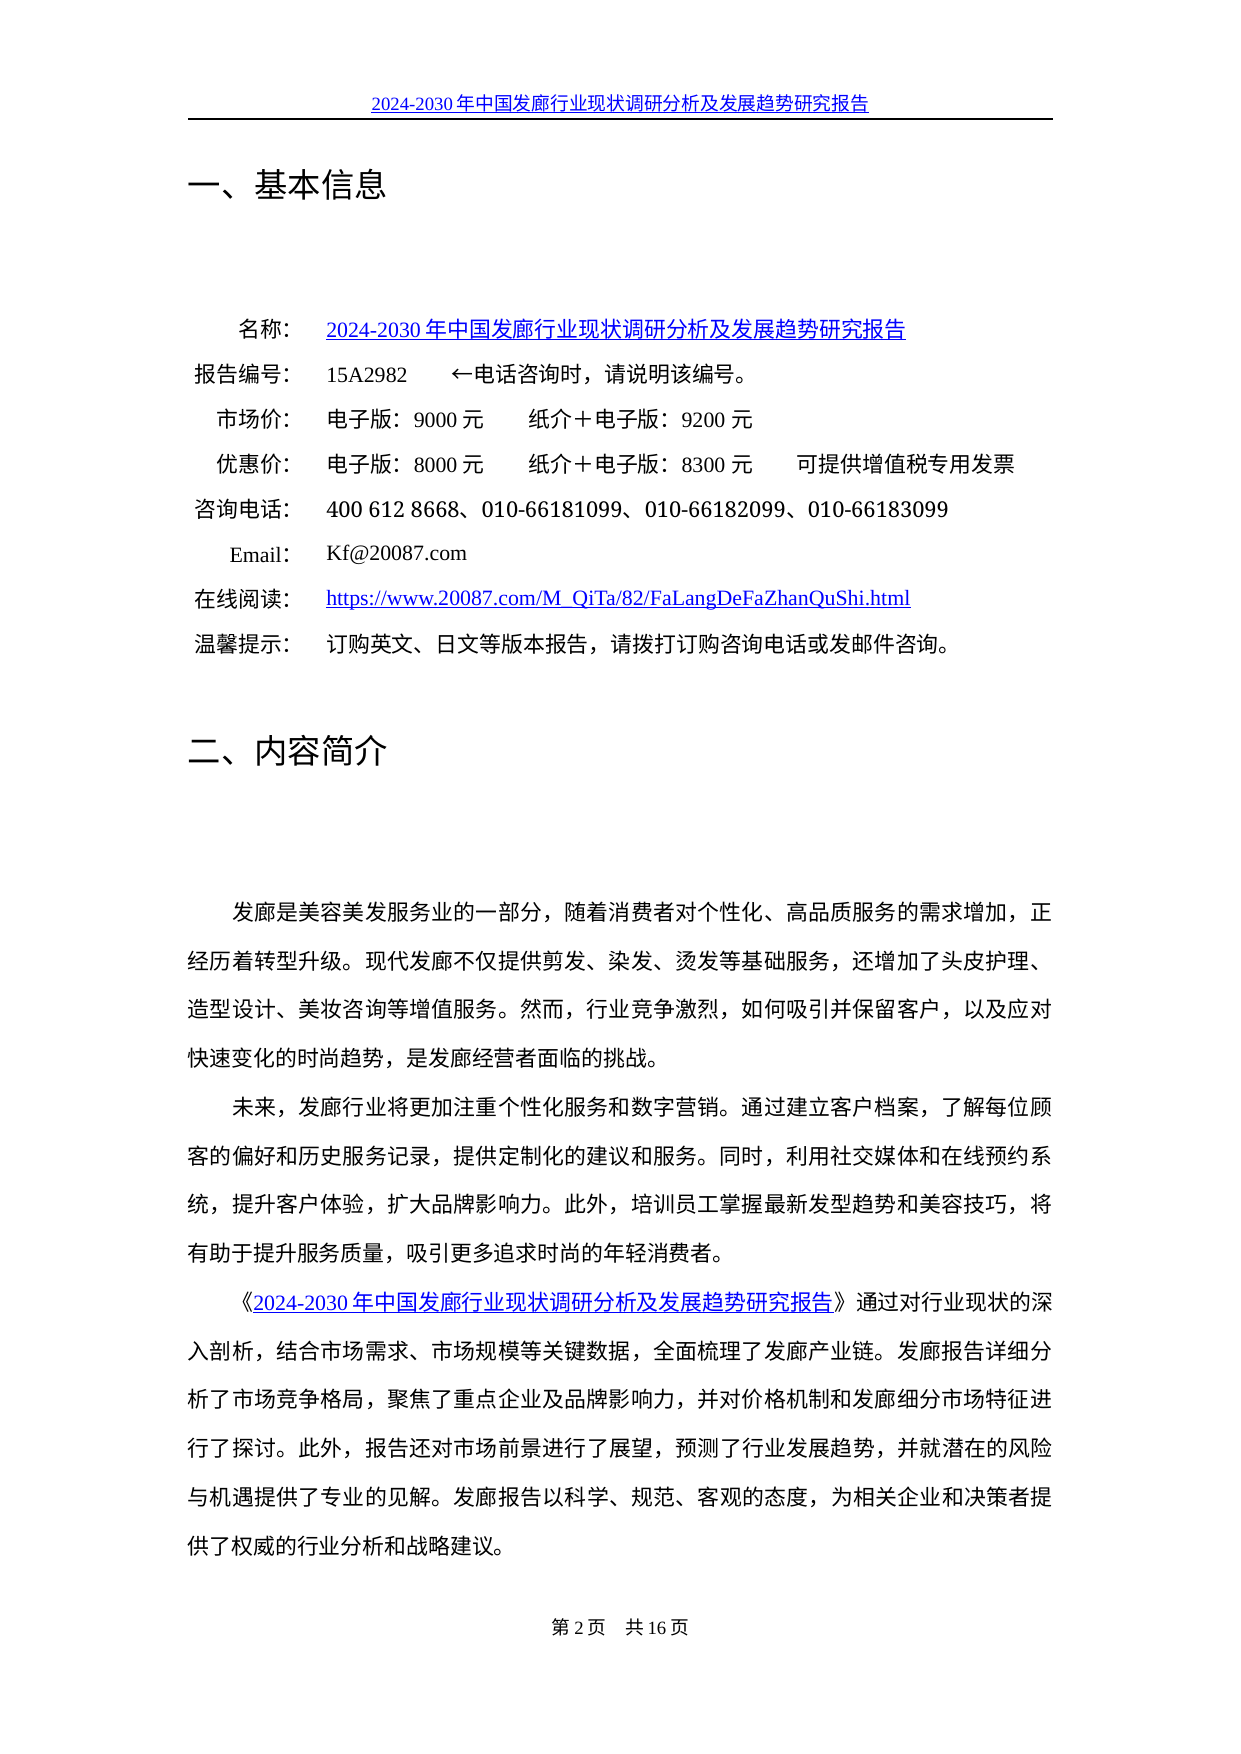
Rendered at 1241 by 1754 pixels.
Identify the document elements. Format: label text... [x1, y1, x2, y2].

table_cell 400 612 8668、010-66181099、010-66182099、010-66183099 [315, 492, 1073, 537]
table_cell 市场价： [167, 402, 315, 447]
table_cell [315, 582, 1073, 627]
table_cell 15A2982 ←电话咨询时，请说明该编号。 [315, 357, 1073, 402]
title 一、基本信息 [187, 150, 1053, 215]
table_cell 优惠价： [167, 447, 315, 492]
table_cell 温馨提示： [167, 627, 315, 672]
table_cell 电子版：9000 元 纸介＋电子版：9200 元 [315, 402, 1073, 447]
title 二、内容简介 [187, 717, 1053, 782]
table_cell 在线阅读： [167, 582, 315, 627]
table_cell Email： [167, 537, 315, 582]
table_header 名称： [167, 312, 315, 357]
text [187, 894, 1053, 1561]
table_header 2024-2030年中国发廊行业现状调研分析及发展趋势研究报告 [315, 312, 1073, 357]
table_cell 电子版：8000 元 纸介＋电子版：8300 元 可提供增值税专用发票 [315, 447, 1073, 492]
table_cell 报告编号： [167, 357, 315, 402]
table_cell 订购英文、日文等版本报告，请拨打订购咨询电话或发邮件咨询。 [315, 627, 1073, 672]
table_cell 咨询电话： [167, 492, 315, 537]
table_cell Kf@20087.com [315, 537, 1073, 582]
